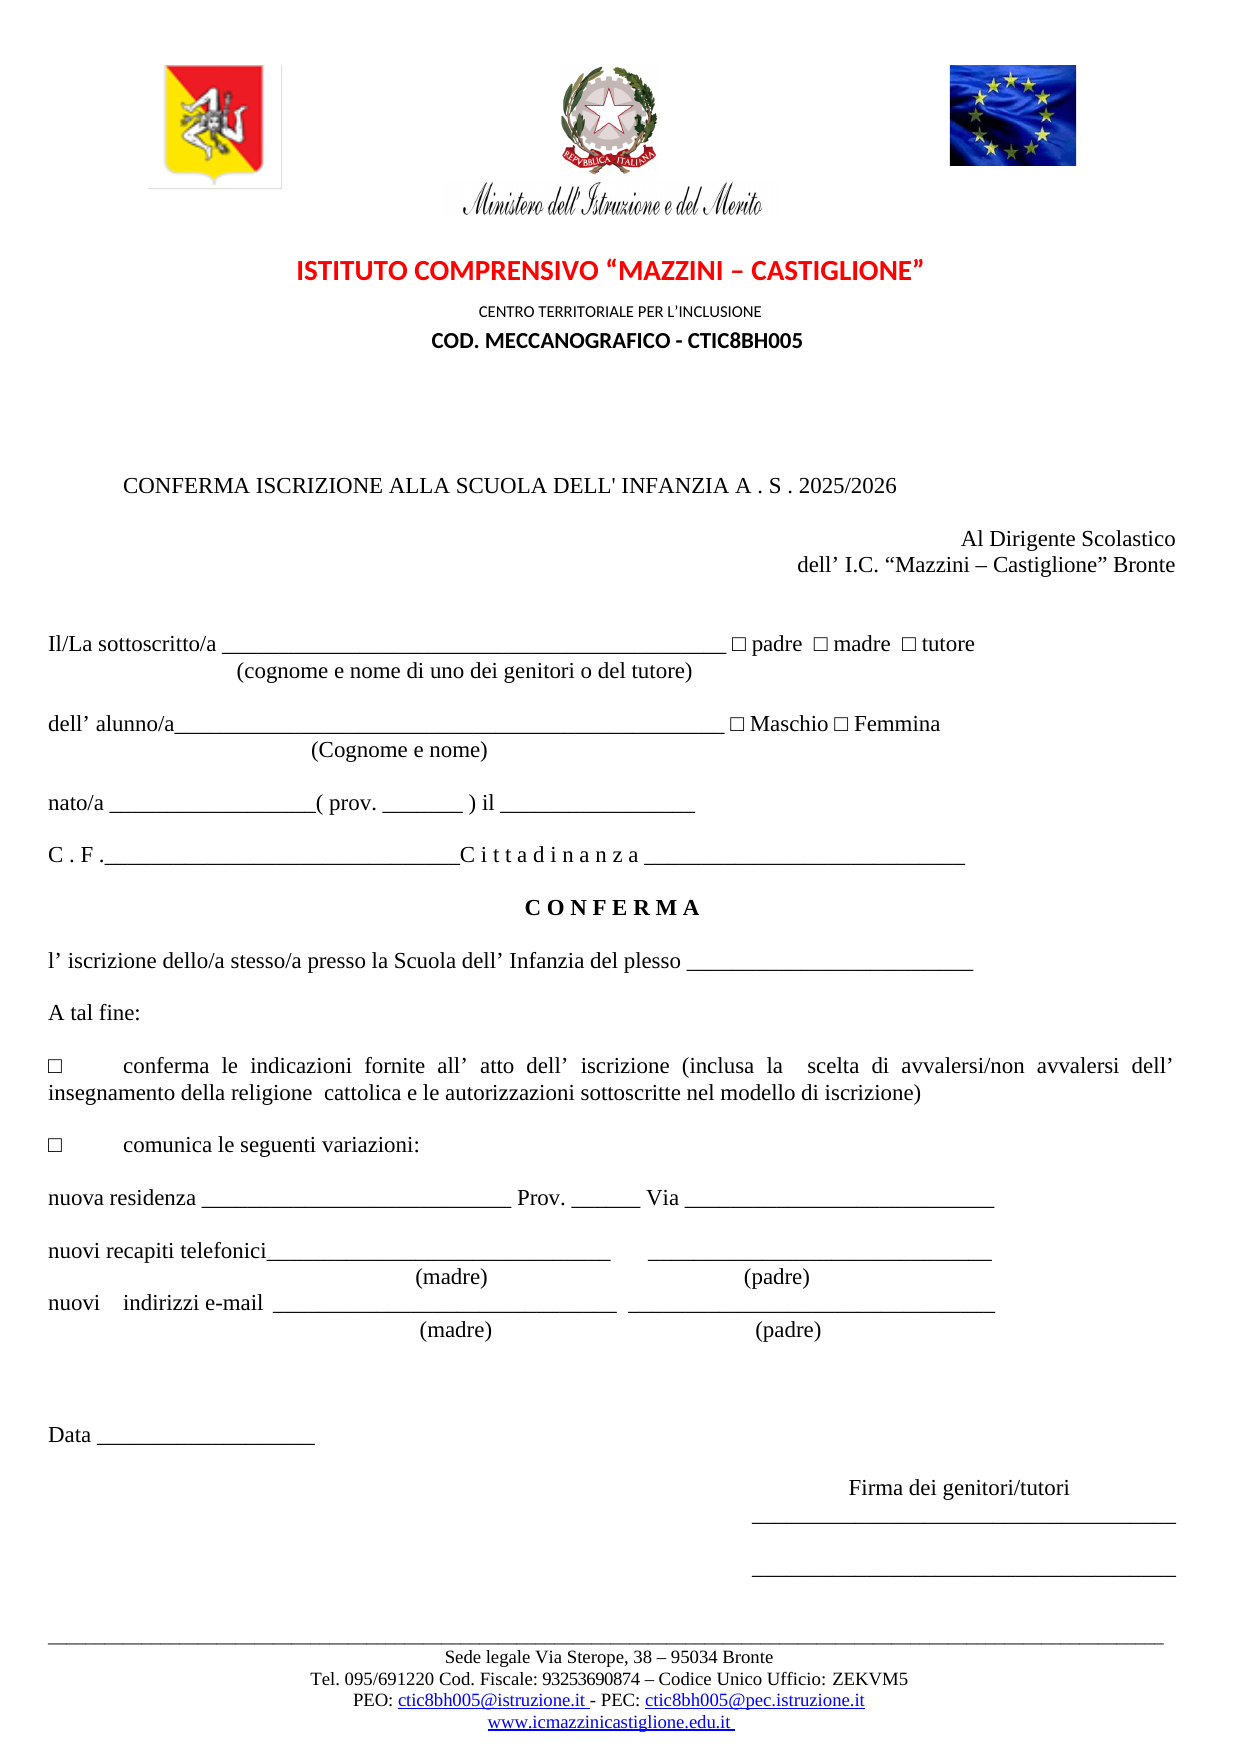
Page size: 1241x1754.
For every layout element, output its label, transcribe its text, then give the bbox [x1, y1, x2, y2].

text dell’ alunno/a________________________________________________ □ Maschio □ Femmina [48, 709, 1176, 736]
text A tal fine: [48, 999, 1176, 1026]
text nuovi indirizzi e-mail ______________________________ ________________________________ [48, 1289, 1176, 1316]
text Il/La sottoscritto/a ____________________________________________ □ padre □ madre □ tutore [48, 631, 1176, 657]
text _____________________________________ [48, 1500, 1176, 1527]
text nuovi recapiti telefonici______________________________ ______________________________ [48, 1237, 1176, 1263]
text C . F ._______________________________C i t t a d i n a n z a ____________________________ [48, 841, 1176, 868]
text (cognome e nome di uno dei genitori o del tutore) [48, 657, 1176, 683]
text (madre) (padre) [48, 1263, 1176, 1289]
text nato/a __________________( prov. _______ ) il _________________ [48, 789, 1176, 815]
text C O N F E R M A [48, 894, 1176, 920]
text l’ iscrizione dello/a stesso/a presso la Scuola dell’ Infanzia del plesso _________________________ [48, 947, 1176, 973]
text Data ___________________ [48, 1421, 1176, 1447]
text Al Dirigente Scolastico [48, 525, 1176, 551]
text nuova residenza ___________________________ Prov. ______ Via ___________________________ [48, 1184, 1176, 1210]
text (madre) (padre) [48, 1316, 1176, 1342]
picture [147, 65, 284, 191]
text Firma dei genitori/tutori [48, 1474, 1176, 1500]
text □ comunica le seguenti variazioni: [48, 1131, 1176, 1158]
picture [558, 65, 661, 176]
text (Cognome e nome) [48, 736, 1176, 762]
text CONFERMA ISCRIZIONE ALLA SCUOLA DELL' INFANZIA A . S . 2025/2026 [123, 472, 1176, 499]
picture [949, 65, 1077, 166]
text □ conferma le indicazioni fornite all’ atto dell’ iscrizione (inclusa la scelta di avvalersi/non avvalersi dell’ insegnamento della religione cattolica e le autorizzazioni sottoscritte nel modello di iscrizione) [48, 1052, 1176, 1105]
picture [442, 181, 780, 217]
text dell’ I.C. “Mazzini – Castiglione” Bronte [48, 551, 1176, 578]
text _____________________________________ [48, 1553, 1176, 1579]
